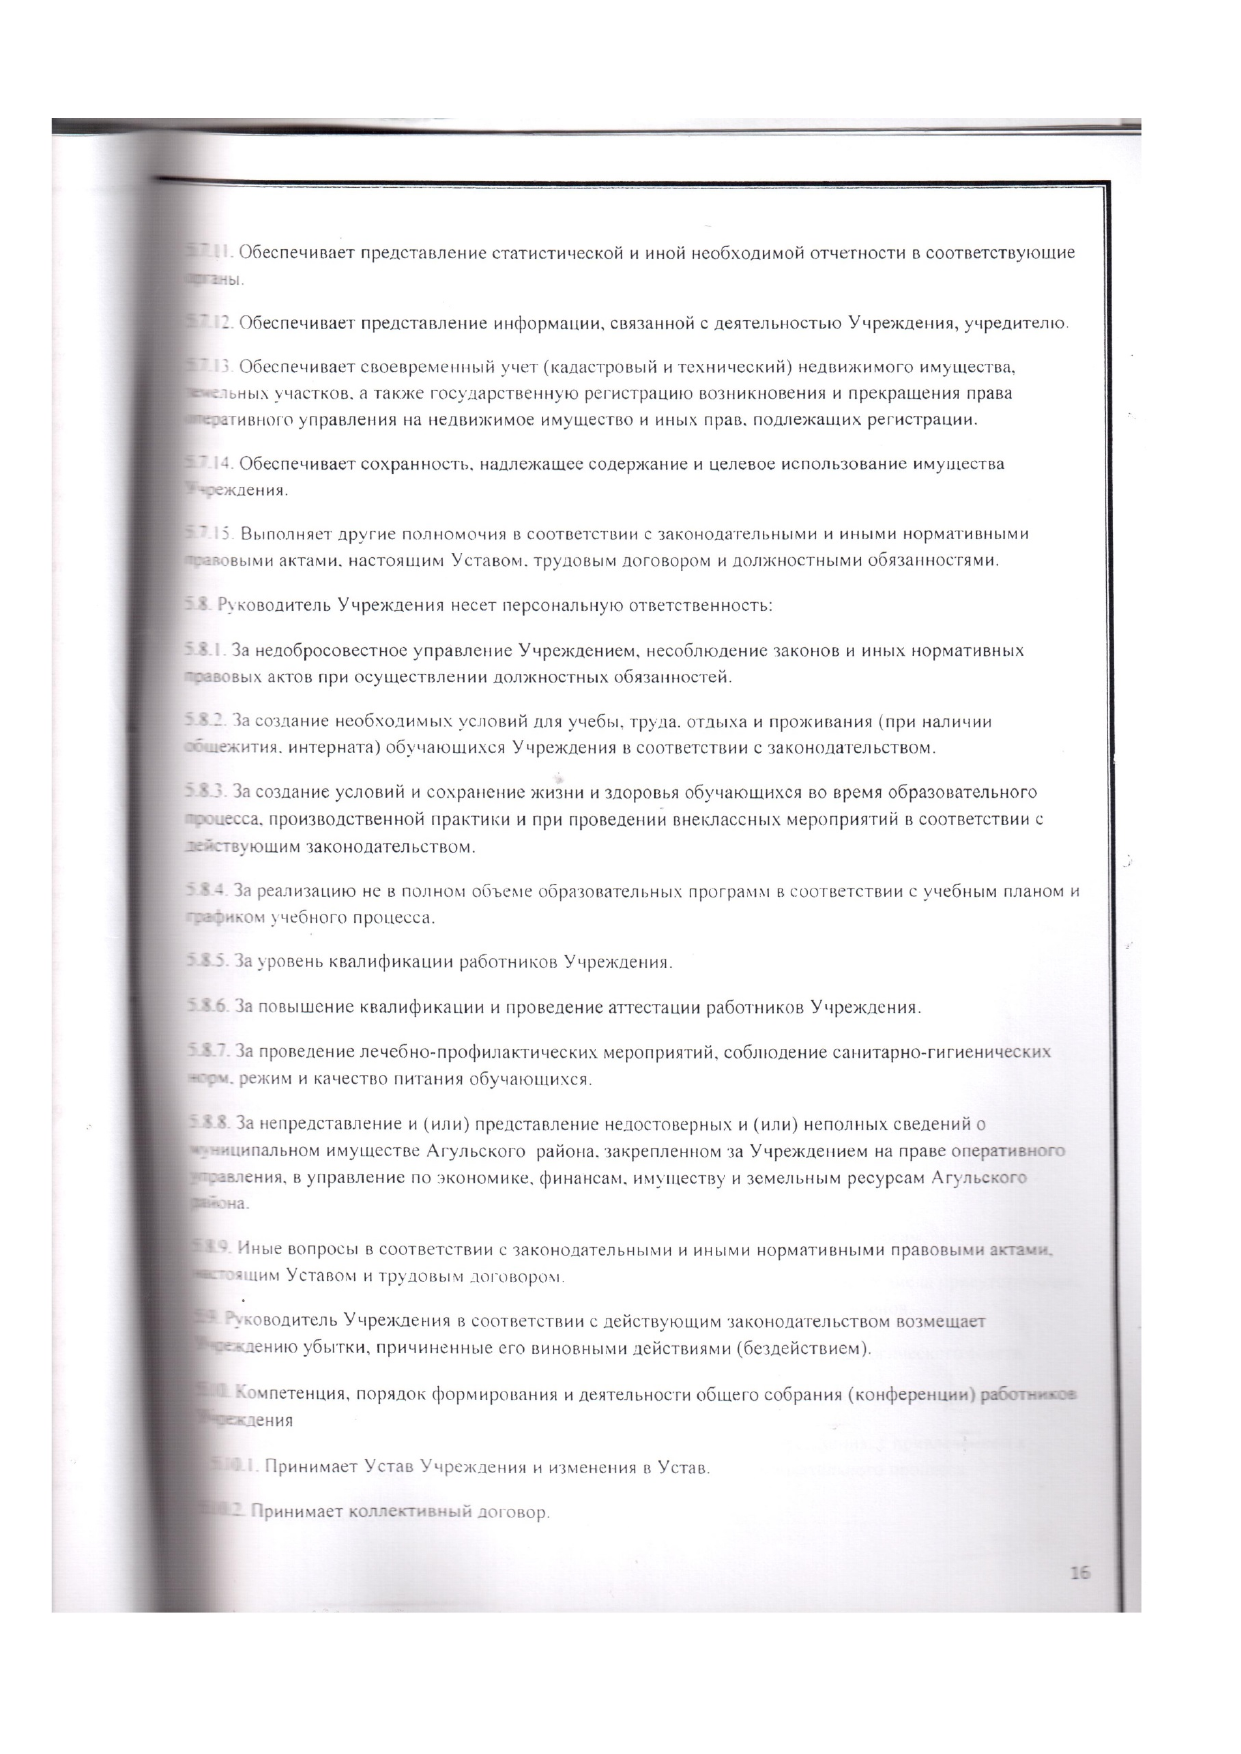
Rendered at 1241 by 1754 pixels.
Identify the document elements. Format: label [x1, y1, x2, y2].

picture [44, 118, 1148, 1636]
